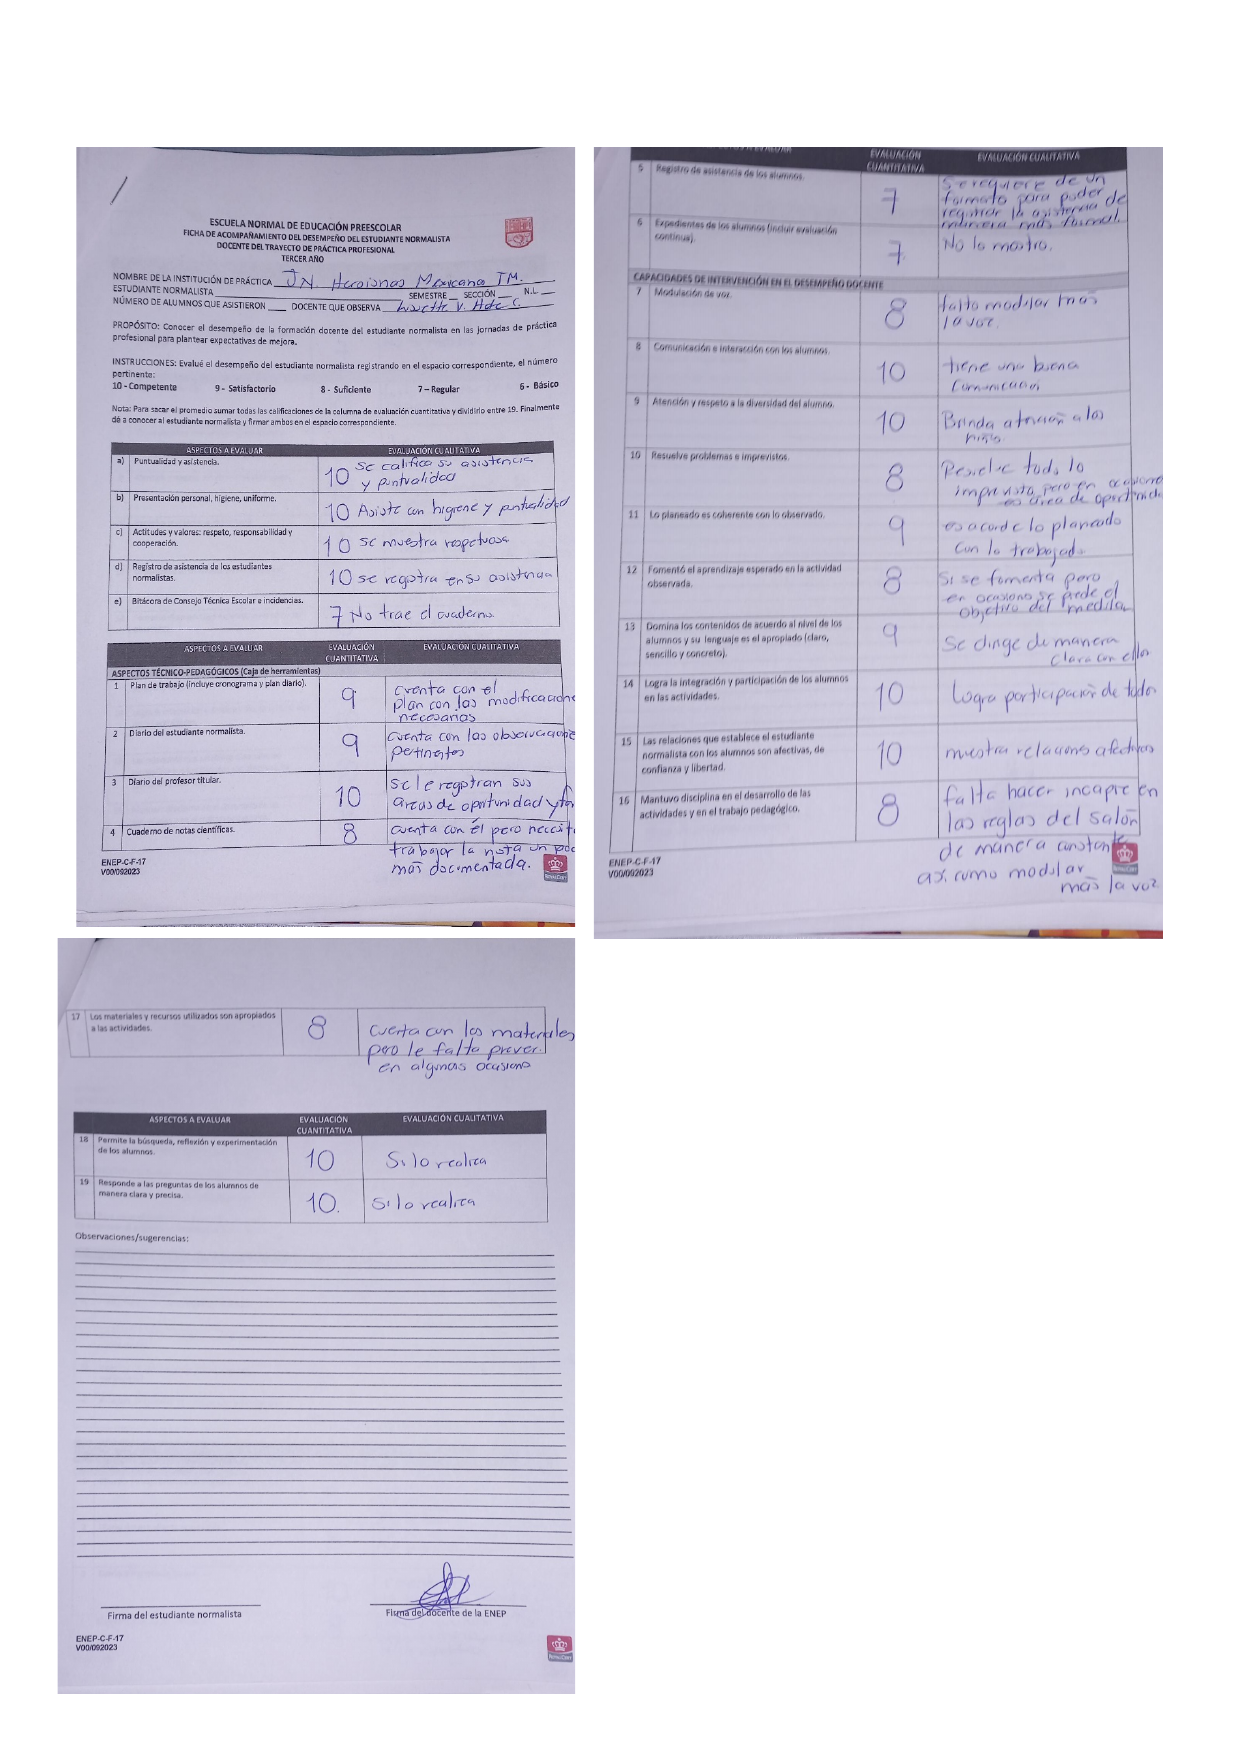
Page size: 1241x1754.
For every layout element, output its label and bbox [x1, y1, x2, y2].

picture [76, 147, 576, 927]
picture [57, 938, 576, 1694]
picture [593, 147, 1163, 939]
